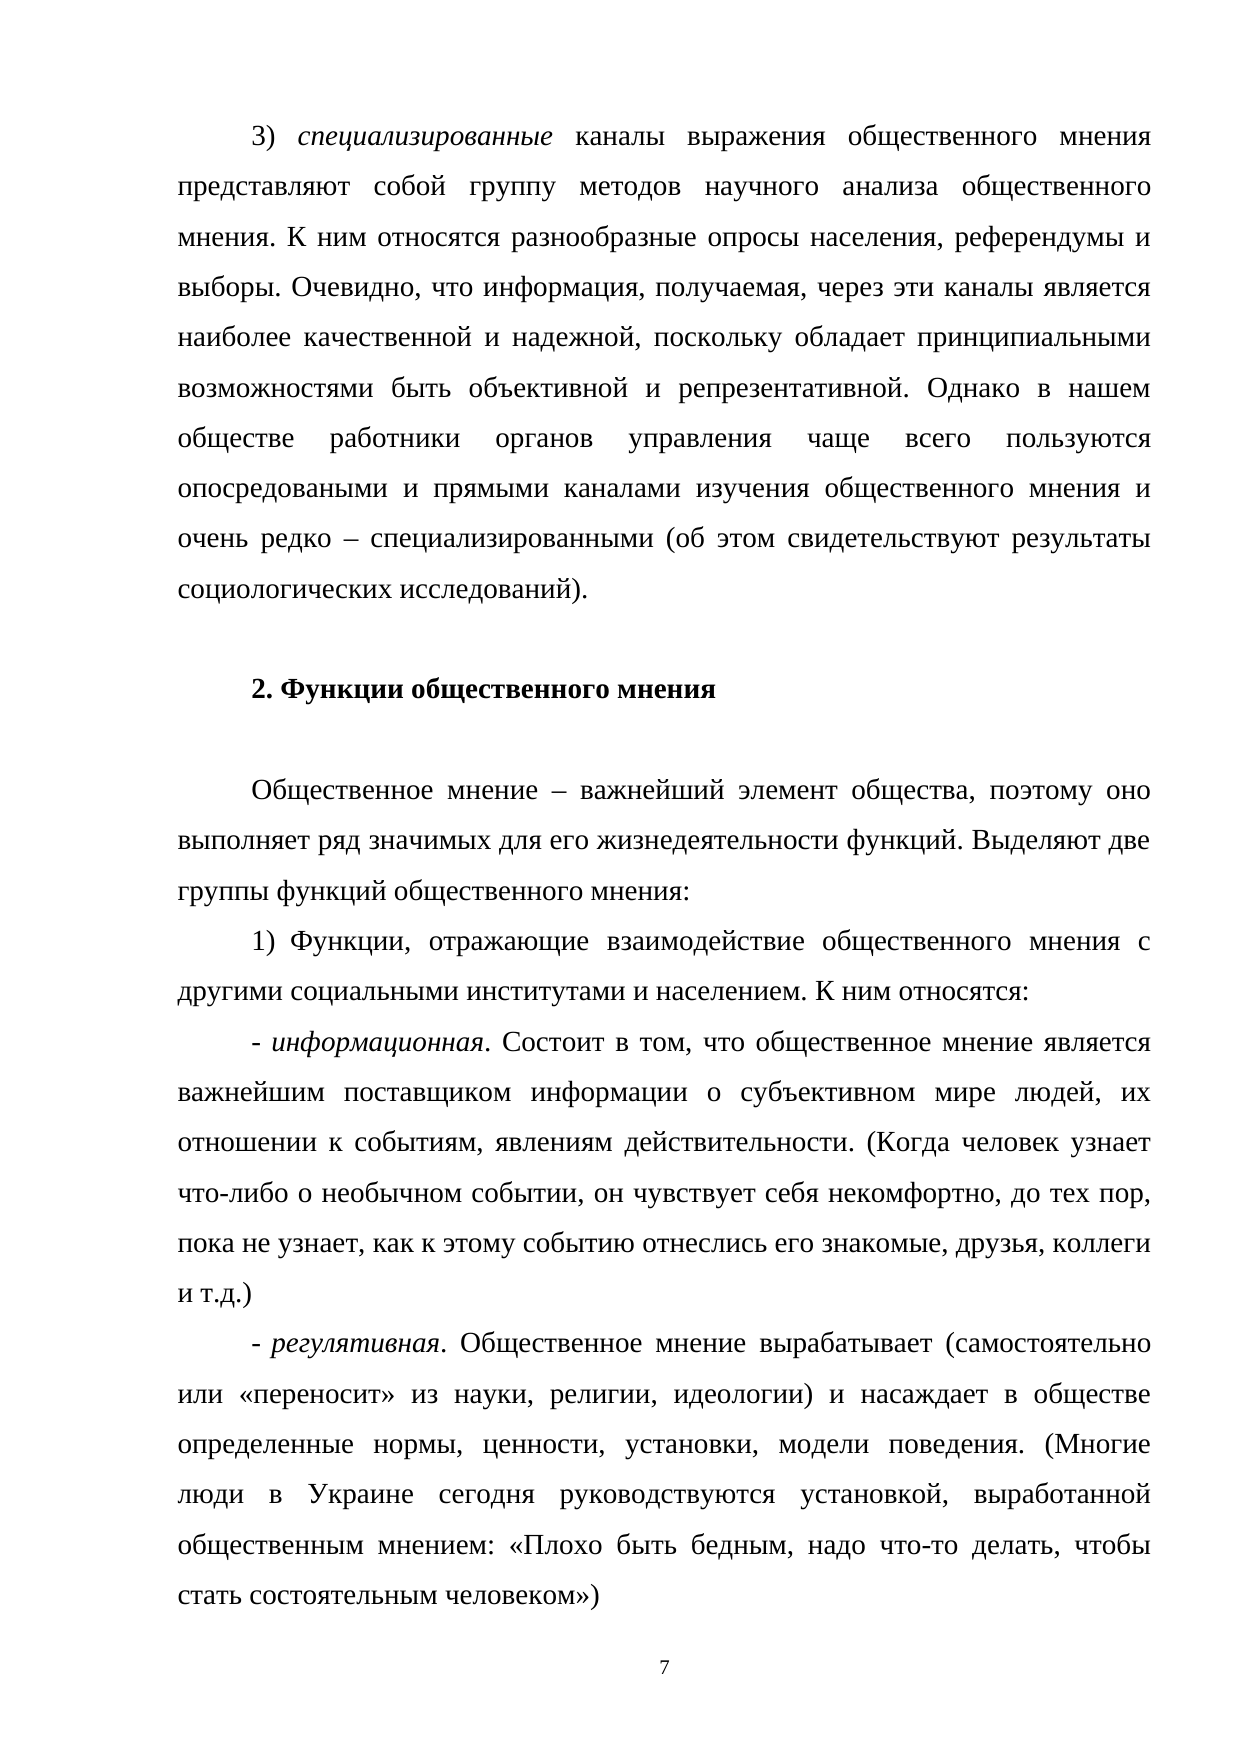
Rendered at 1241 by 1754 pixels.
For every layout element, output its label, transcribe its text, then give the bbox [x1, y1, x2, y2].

list регулятивная. Общественное мнение вырабатывает (самостоятельно или «переносит» из науки, религии, идеологии) и насаждает в обществе определенные нормы, ценности, установки, модели поведения. (Многие люди в Украине сегодня руководствуются установкой, выработанной общественным мнением: «Плохо быть бедным, надо что-то делать, чтобы стать состоятельным человеком») [177, 1326, 1152, 1611]
text Общественное мнение – важнейший элемент общества, поэтому оно выполняет ряд значимых для его жизнедеятельности функций. Выделяют две группы функций общественного мнения: [177, 772, 1152, 906]
list Функции, отражающие взаимодействие общественного мнения с другими социальными институтами и населением. К ним относятся: [177, 923, 1152, 1007]
text 3) специализированные каналы выражения общественного мнения представляют собой группу методов научного анализа общественного мнения. К ним относятся разнообразные опросы населения, референдумы и выборы. Очевидно, что информация, получаемая, через эти каналы является наиболее качественной и надежной, поскольку обладает принципиальными возможностями быть объективной и репрезентативной. Однако в нашем обществе работники органов управления чаще всего пользуются опосредоваными и прямыми каналами изучения общественного мнения и очень редко – специализированными (об этом свидетельствуют результаты социологических исследований). [177, 118, 1152, 604]
list информационная. Состоит в том, что общественное мнение является важнейшим поставщиком информации о субъективном мире людей, их отношении к событиям, явлениям действительности. (Когда человек узнает что-либо о необычном событии, он чувствует себя некомфортно, до тех пор, пока не узнает, как к этому событию отнеслись его знакомые, друзья, коллеги и т.д.) [177, 1024, 1152, 1309]
text 2. Функции общественного мнения [177, 672, 1152, 705]
